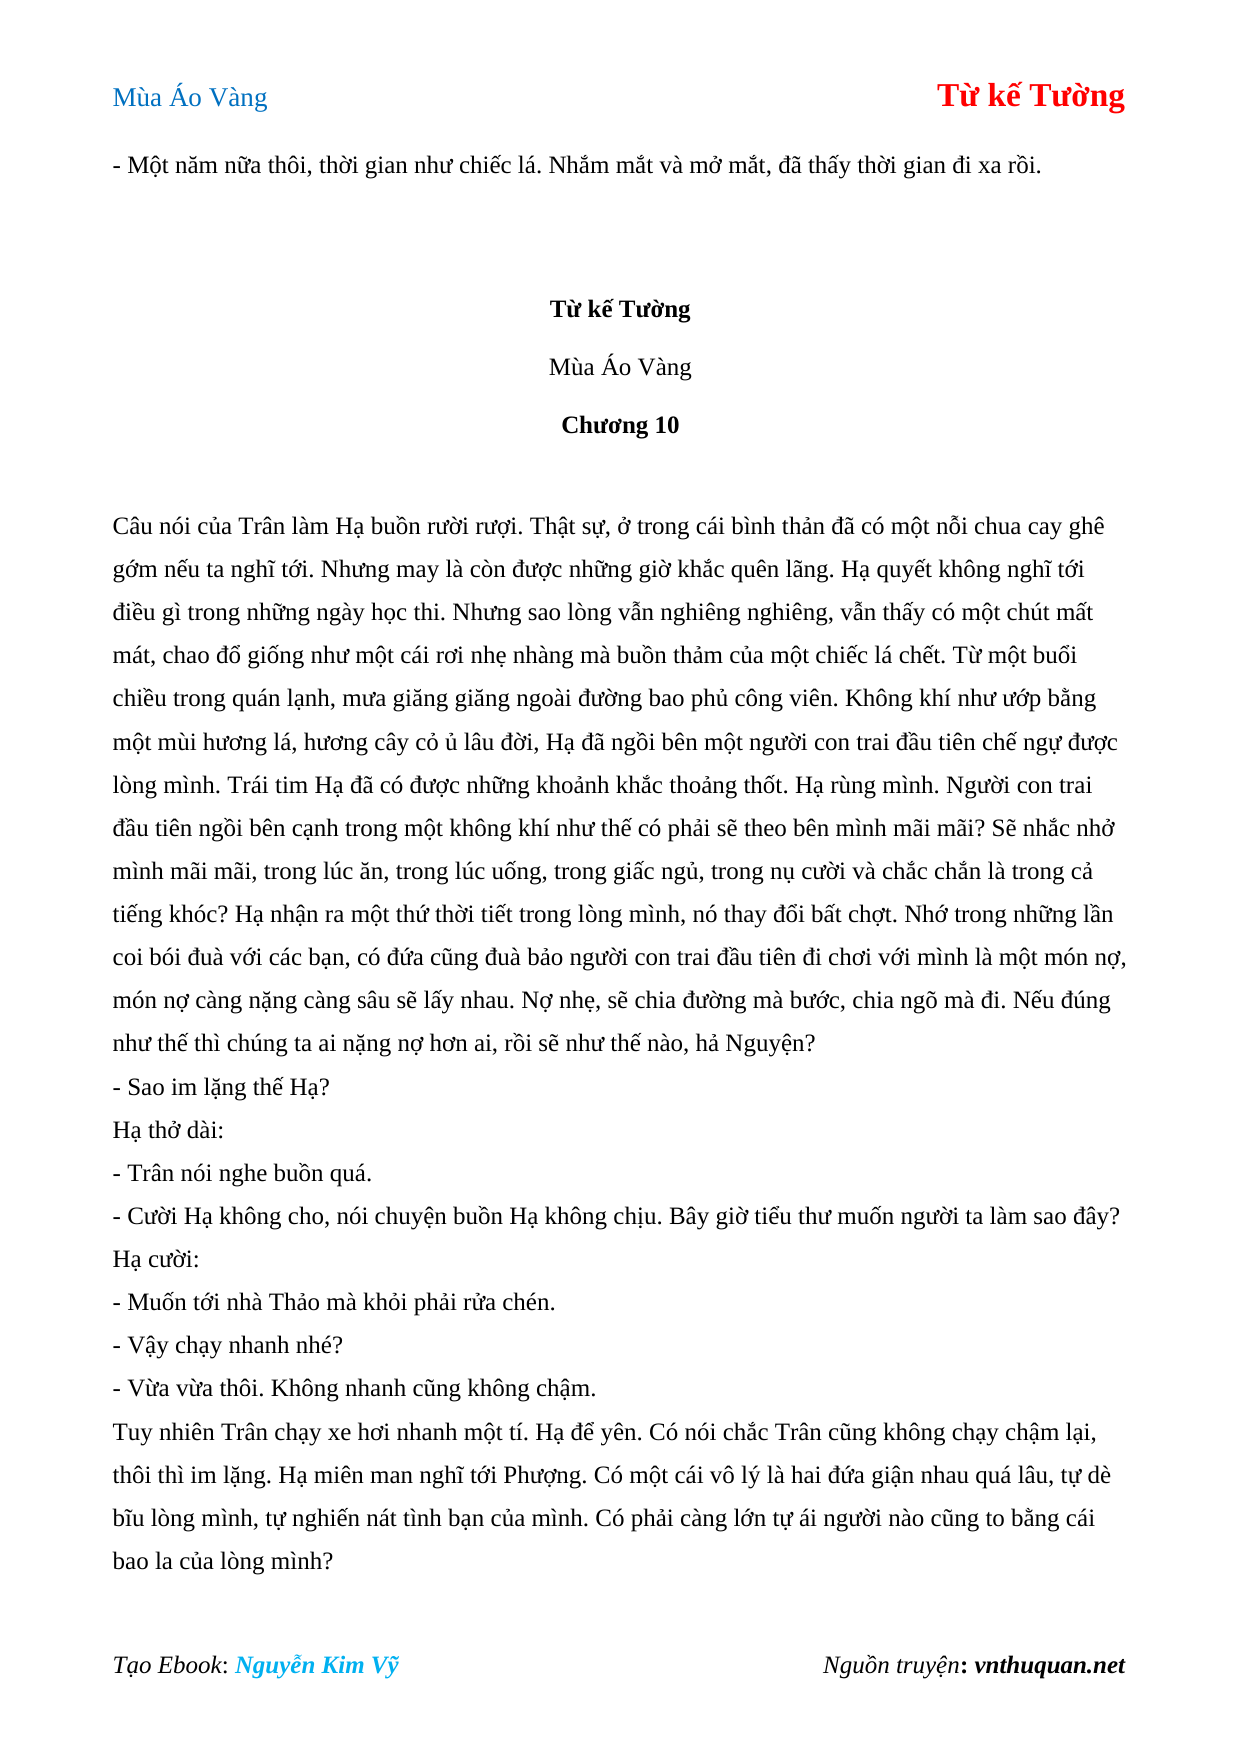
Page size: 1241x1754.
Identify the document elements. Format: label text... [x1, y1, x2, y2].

text Chương 10 [112, 410, 1128, 439]
text Từ kế Tường [112, 294, 1128, 323]
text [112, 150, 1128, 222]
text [112, 468, 1128, 1575]
text Mùa Áo Vàng [112, 352, 1128, 381]
